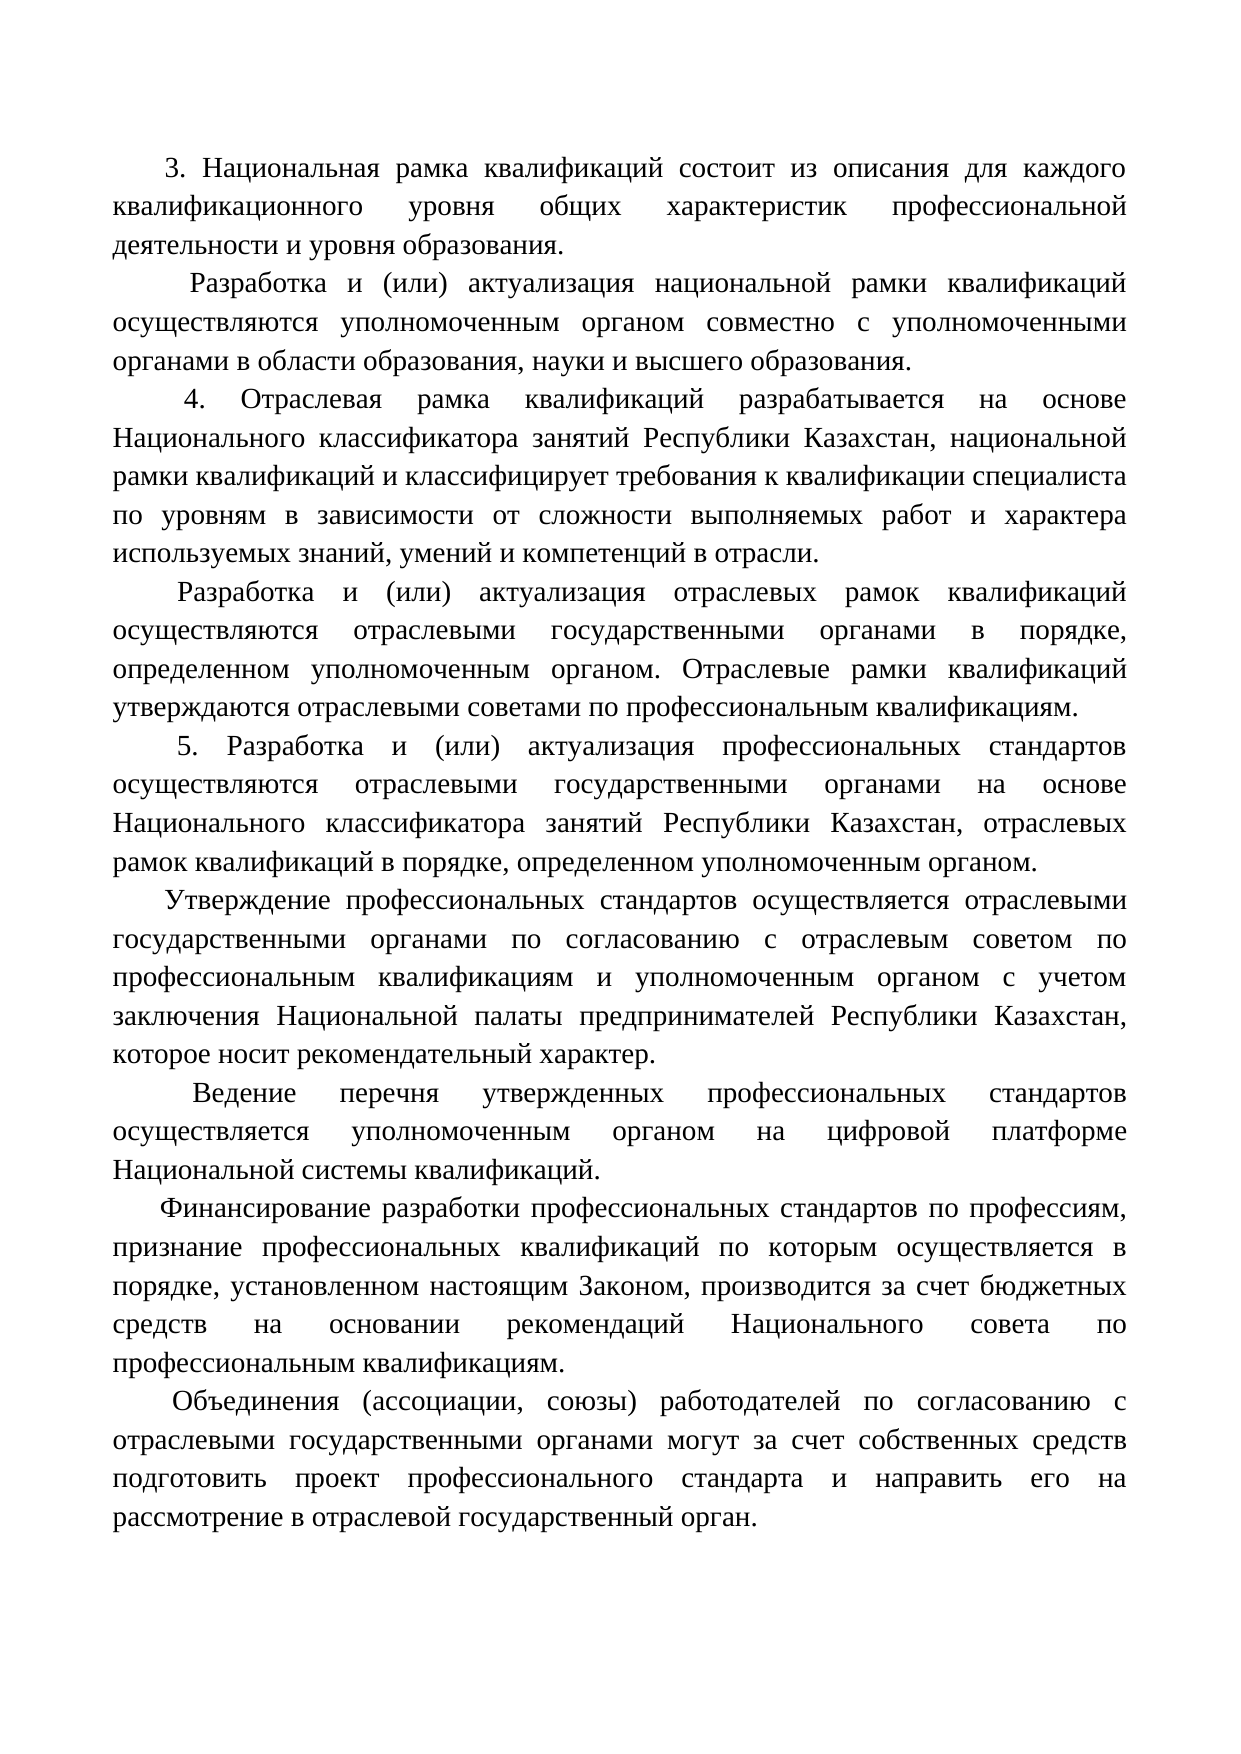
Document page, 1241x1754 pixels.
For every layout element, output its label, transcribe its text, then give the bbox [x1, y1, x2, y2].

text 5. Разработка и (или) актуализация профессиональных стандартов осуществляются отраслевыми государственными органами на основе Национального классификатора занятий Республики Казахстан, отраслевых рамок квалификаций в порядке, определенном уполномоченным органом. [112, 728, 1128, 877]
text 4. Отраслевая рамка квалификаций разрабатывается на основе Национального классификатора занятий Республики Казахстан, национальной рамки квалификаций и классифицирует требования к квалификации специалиста по уровням в зависимости от сложности выполняемых работ и характера используемых знаний, умений и компетенций в отрасли. [112, 381, 1128, 569]
text Объединения (ассоциации, союзы) работодателей по согласованию с отраслевыми государственными органами могут за счет собственных средств подготовить проект профессионального стандарта и направить его на рассмотрение в отраслевой государственный орган. [112, 1383, 1128, 1532]
text 3. Национальная рамка квалификаций состоит из описания для каждого квалификационного уровня общих характеристик профессиональной деятельности и уровня образования. [112, 150, 1128, 261]
text Разработка и (или) актуализация отраслевых рамок квалификаций осуществляются отраслевыми государственными органами в порядке, определенном уполномоченным органом. Отраслевые рамки квалификаций утверждаются отраслевыми советами по профессиональным квалификациям. [112, 574, 1128, 723]
text Ведение перечня утвержденных профессиональных стандартов осуществляется уполномоченным органом на цифровой платформе Национальной системы квалификаций. [112, 1075, 1128, 1186]
text Утверждение профессиональных стандартов осуществляется отраслевыми государственными органами по согласованию с отраслевым советом по профессиональным квалификациям и уполномоченным органом с учетом заключения Национальной палаты предпринимателей Республики Казахстан, которое носит рекомендательный характер. [112, 882, 1128, 1070]
text Разработка и (или) актуализация национальной рамки квалификаций осуществляются уполномоченным органом совместно с уполномоченными органами в области образования, науки и высшего образования. [112, 266, 1128, 376]
text Финансирование разработки профессиональных стандартов по профессиям, признание профессиональных квалификаций по которым осуществляется в порядке, установленном настоящим Законом, производится за счет бюджетных средств на основании рекомендаций Национального совета по профессиональным квалификациям. [112, 1191, 1128, 1378]
